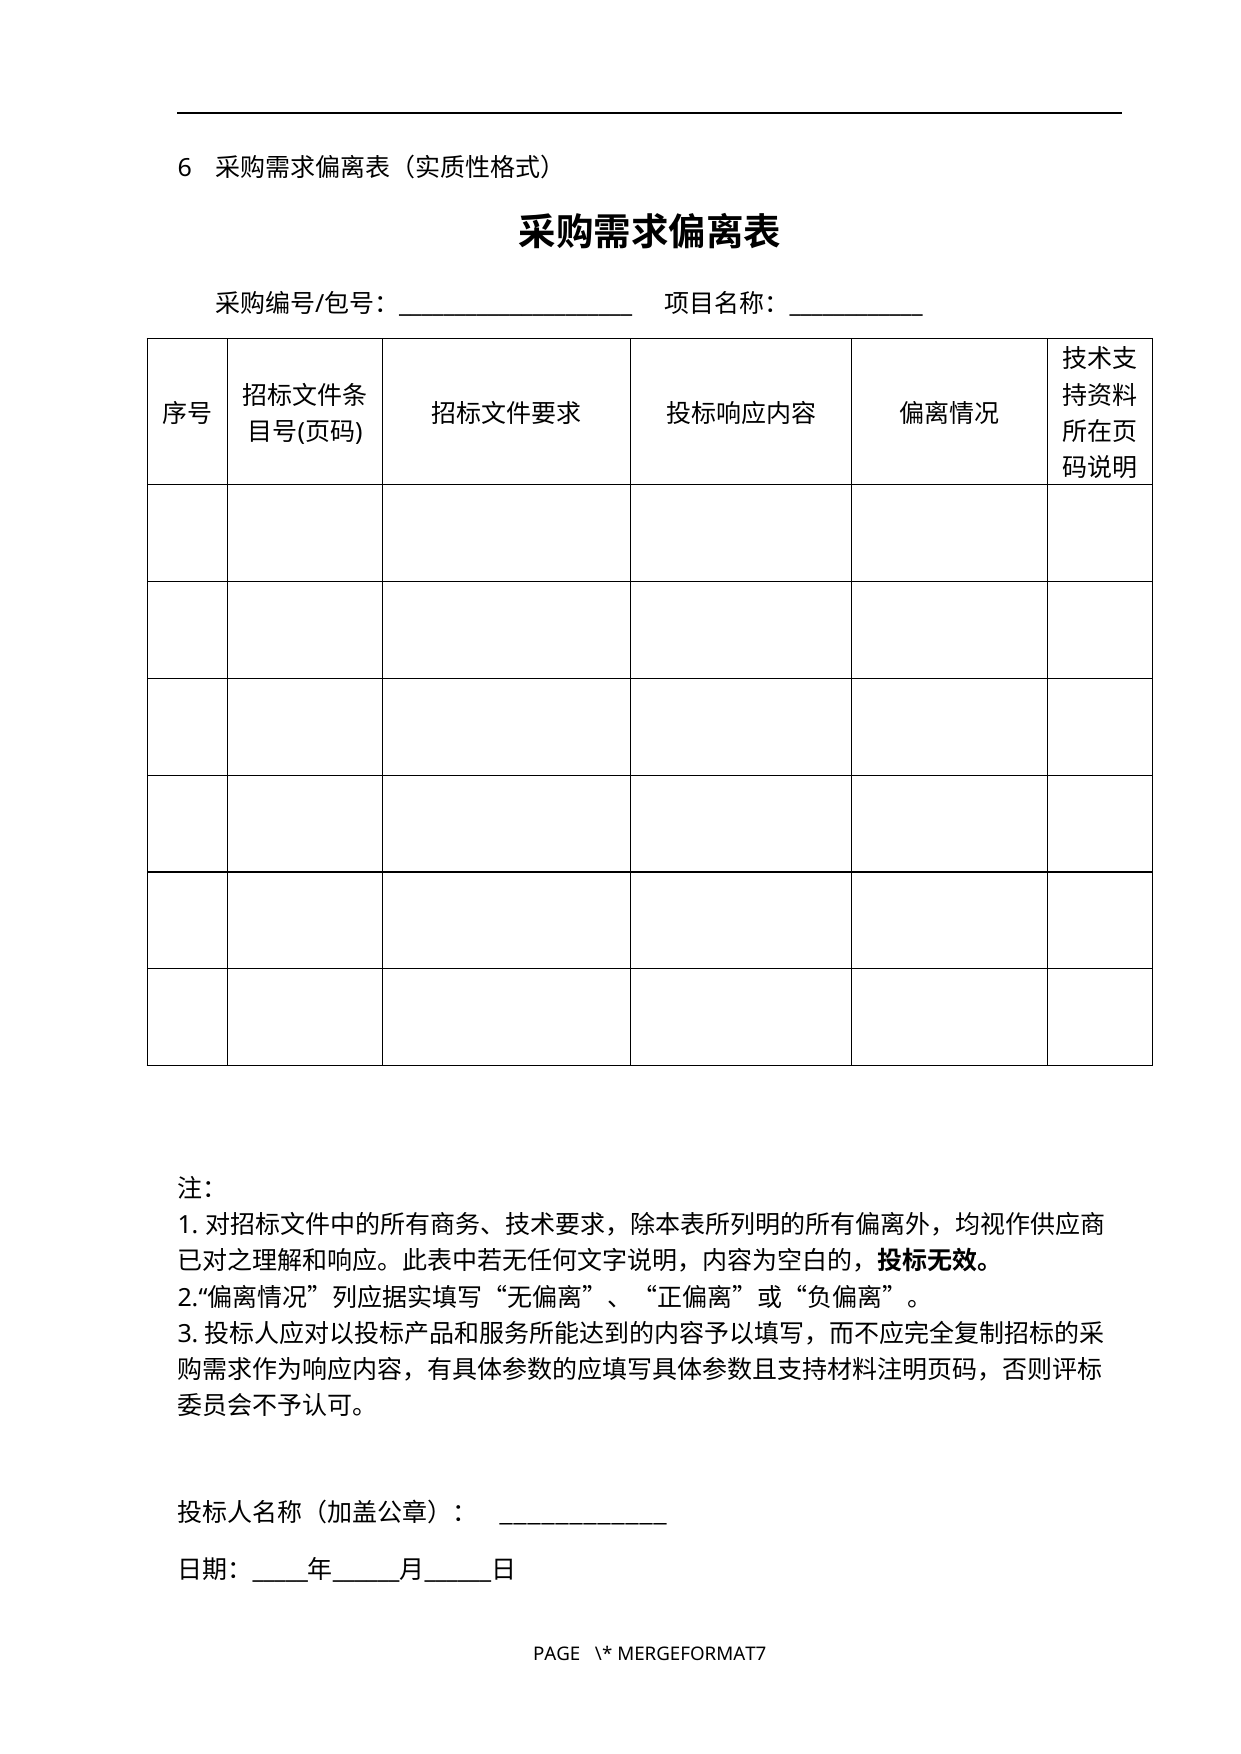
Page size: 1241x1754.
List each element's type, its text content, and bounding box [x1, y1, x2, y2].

table_cell [1048, 776, 1152, 871]
table_cell [852, 969, 1047, 1065]
table_cell [148, 873, 227, 968]
table_cell [852, 873, 1047, 968]
text 3. 投标人应对以投标产品和服务所能达到的内容予以填写，而不应完全复制招标的采购需求作为响应内容，有具体参数的应填写具体参数且支持材料注明页码，否则评标委员会不予认可。 [177, 1313, 1122, 1422]
table_cell [148, 679, 227, 774]
text 1. 对招标文件中的所有商务、技术要求，除本表所列明的所有偏离外，均视作供应商已对之理解和响应。此表中若无任何文字说明，内容为空白的，投标无效。 [177, 1204, 1122, 1277]
table_cell [383, 679, 630, 774]
table_cell [631, 969, 851, 1065]
table_cell [631, 776, 851, 871]
table_cell [1048, 969, 1152, 1065]
table_header 招标文件要求 [383, 339, 630, 484]
table_header 技术支持资料所在页码说明 [1048, 339, 1152, 484]
table_cell [228, 969, 382, 1065]
text 日期：_____年______月______日 [177, 1550, 1122, 1586]
table_cell [228, 776, 382, 871]
table_cell [852, 679, 1047, 774]
table_cell [1048, 679, 1152, 774]
table_header 偏离情况 [852, 339, 1047, 484]
table_header 投标响应内容 [631, 339, 851, 484]
table_cell [148, 582, 227, 678]
table_header 招标文件条目号(页码) [228, 339, 382, 484]
table_cell [383, 485, 630, 581]
table_cell [383, 582, 630, 678]
table_cell [228, 679, 382, 774]
table_cell [228, 485, 382, 581]
table_cell [383, 873, 630, 968]
table_cell [1048, 582, 1152, 678]
text 注： [177, 1168, 1122, 1204]
table_cell [228, 582, 382, 678]
table_cell [631, 582, 851, 678]
table_cell [852, 582, 1047, 678]
text 采购编号/包号：_____________________ 项目名称：____________ [177, 283, 1122, 320]
table_cell [631, 485, 851, 581]
table_cell [383, 776, 630, 871]
text 采购需求偏离表 [177, 202, 1122, 256]
table_cell [1048, 873, 1152, 968]
table_cell [852, 485, 1047, 581]
table_header 序号 [148, 339, 227, 484]
table_cell [383, 969, 630, 1065]
table_cell [631, 873, 851, 968]
table_cell [148, 485, 227, 581]
table_cell [852, 776, 1047, 871]
list 采购需求偏离表（实质性格式） [177, 148, 1122, 184]
table_cell [148, 969, 227, 1065]
text 投标人名称（加盖公章）： ____________ [177, 1493, 1122, 1529]
text 2.“偏离情况”列应据实填写“无偏离”、“正偏离”或“负偏离”。 [177, 1277, 1122, 1313]
table_cell [631, 679, 851, 774]
table_cell [148, 776, 227, 871]
table_cell [1048, 485, 1152, 581]
table_cell [228, 873, 382, 968]
